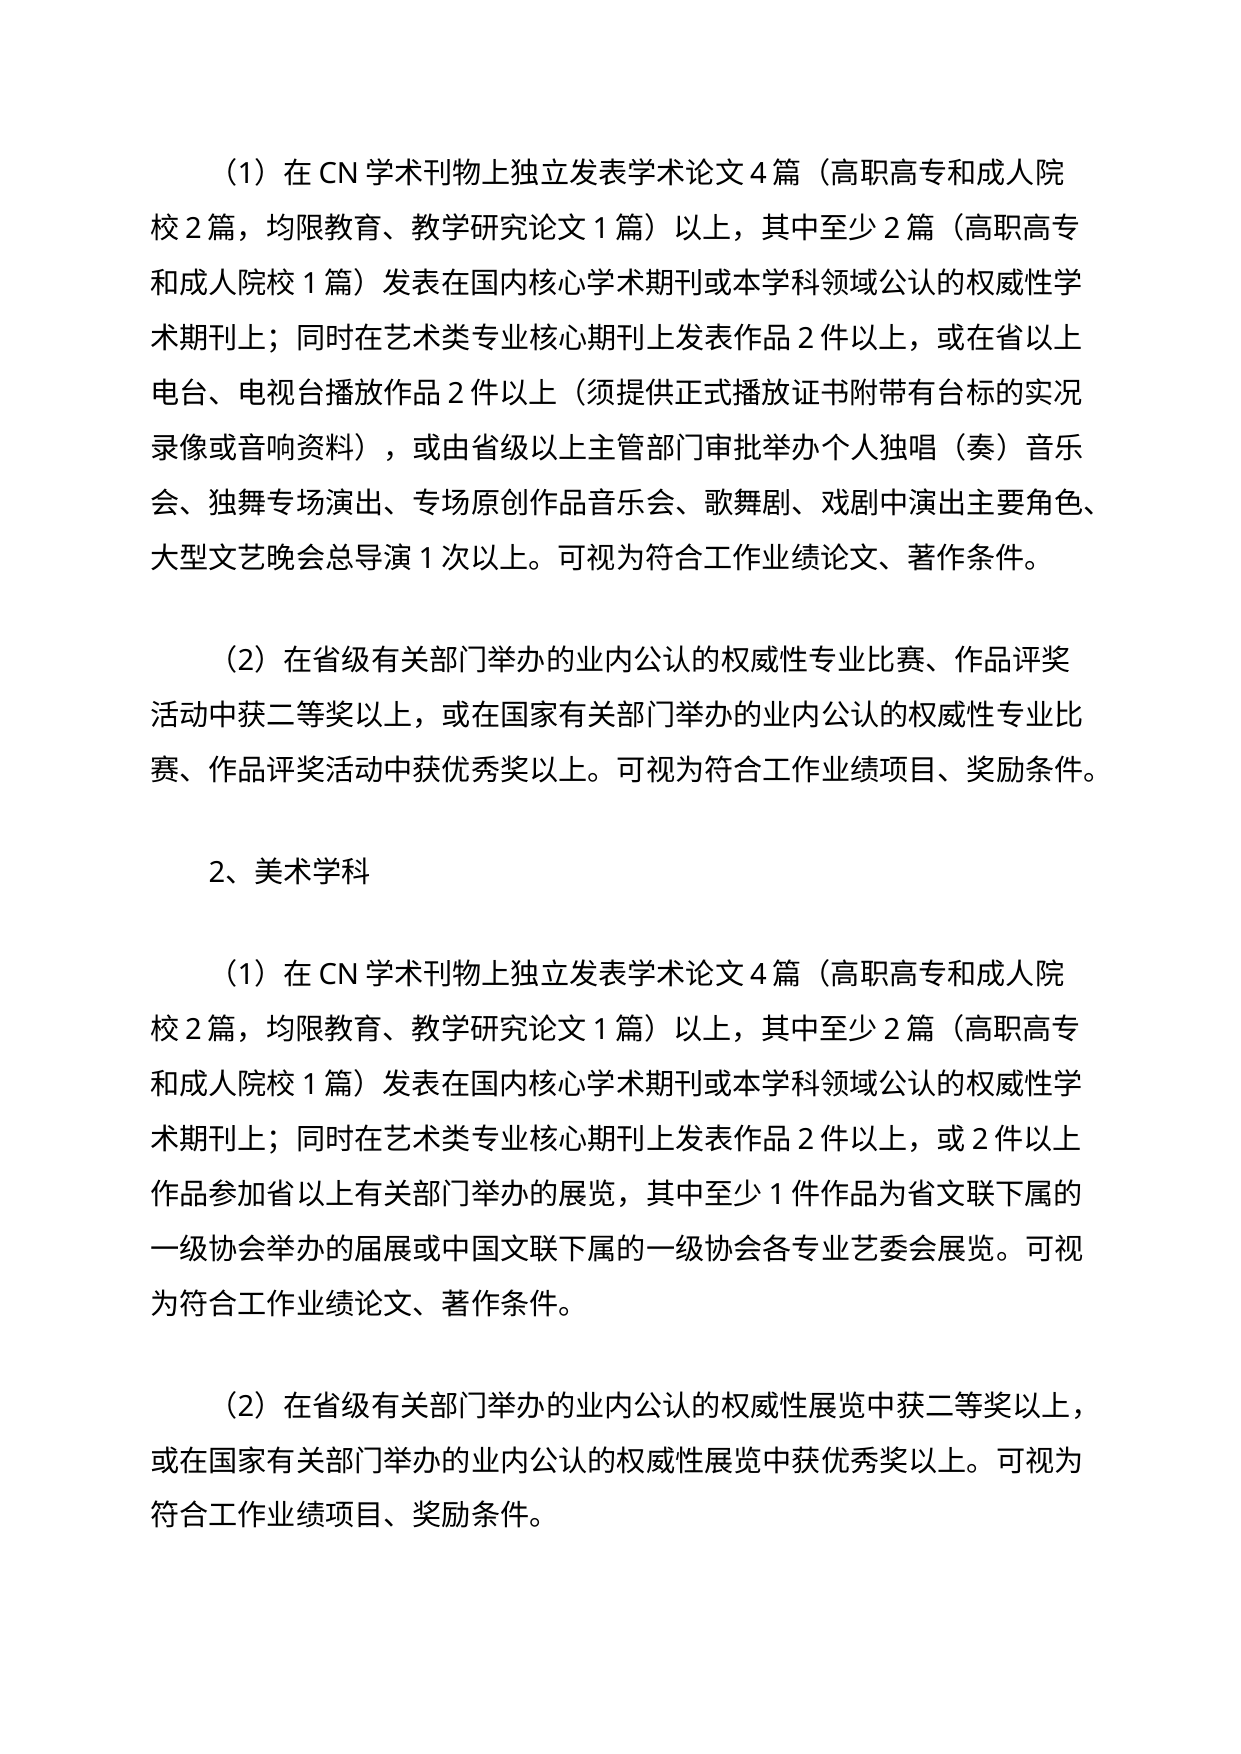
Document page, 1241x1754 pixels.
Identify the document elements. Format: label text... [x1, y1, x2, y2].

text 2、美术学科 [150, 848, 1090, 891]
text （1）在CN学术刊物上独立发表学术论文4篇（高职高专和成人院校2篇，均限教育、教学研究论文1篇）以上，其中至少2篇（高职高专和成人院校1篇）发表在国内核心学术期刊或本学科领域公认的权威性学术期刊上；同时在艺术类专业核心期刊上发表作品2件以上，或在省以上电台、电视台播放作品2件以上（须提供正式播放证书附带有台标的实况录像或音响资料），或由省级以上主管部门审批举办个人独唱（奏）音乐会、独舞专场演出、专场原创作品音乐会、歌舞剧、戏剧中演出主要角色、大型文艺晚会总导演1次以上。可视为符合工作业绩论文、著作条件。 [150, 150, 1090, 577]
text （1）在CN学术刊物上独立发表学术论文4篇（高职高专和成人院校2篇，均限教育、教学研究论文1篇）以上，其中至少2篇（高职高专和成人院校1篇）发表在国内核心学术期刊或本学科领域公认的权威性学术期刊上；同时在艺术类专业核心期刊上发表作品2件以上，或2件以上作品参加省以上有关部门举办的展览，其中至少1件作品为省文联下属的一级协会举办的届展或中国文联下属的一级协会各专业艺委会展览。可视为符合工作业绩论文、著作条件。 [150, 950, 1090, 1323]
text （2）在省级有关部门举办的业内公认的权威性专业比赛、作品评奖活动中获二等奖以上，或在国家有关部门举办的业内公认的权威性专业比赛、作品评奖活动中获优秀奖以上。可视为符合工作业绩项目、奖励条件。 [150, 637, 1090, 789]
text （2）在省级有关部门举办的业内公认的权威性展览中获二等奖以上，或在国家有关部门举办的业内公认的权威性展览中获优秀奖以上。可视为符合工作业绩项目、奖励条件。 [150, 1382, 1090, 1534]
